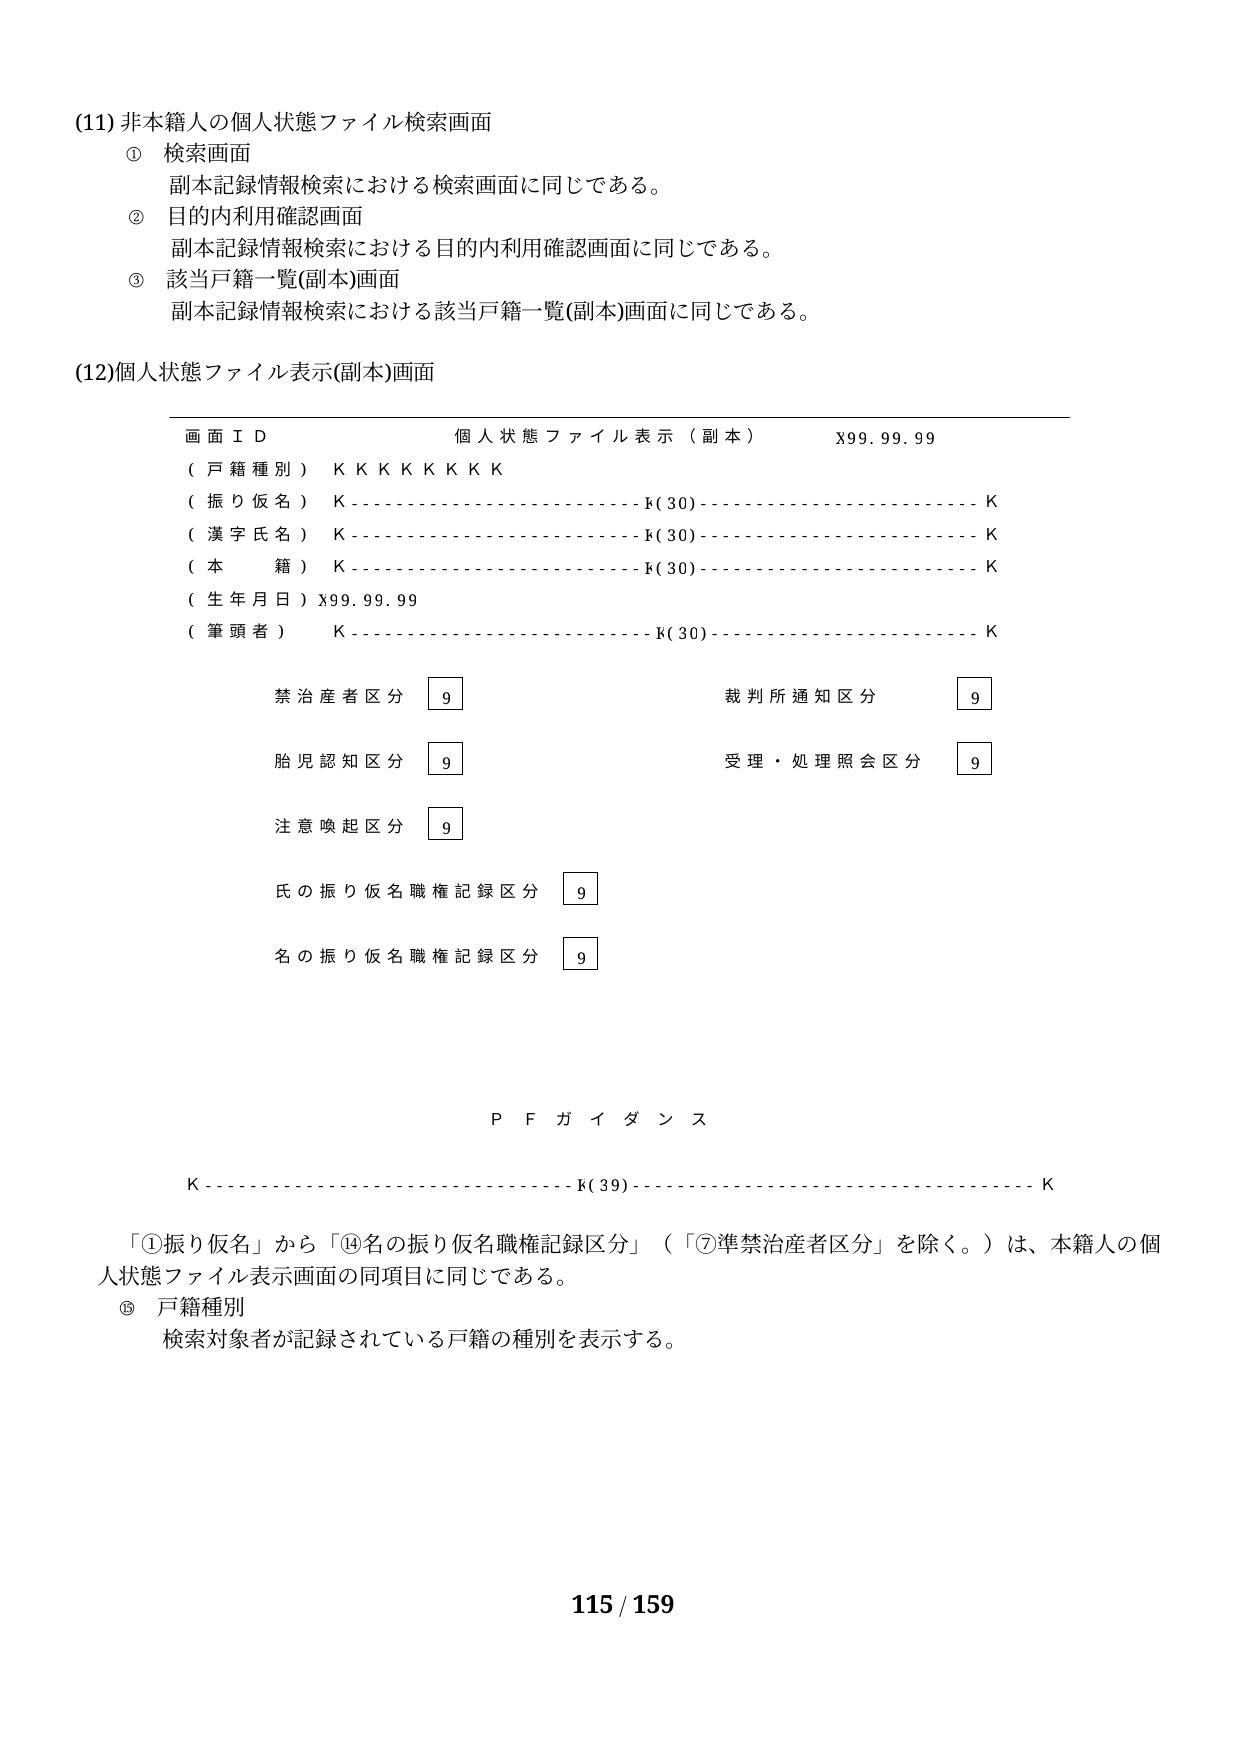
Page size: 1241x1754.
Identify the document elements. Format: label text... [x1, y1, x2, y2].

text ① 検索画面 [125, 136, 1165, 168]
text 「①振り仮名」から「⑭名の振り仮名職権記録区分」（「⑦準禁治産者区分」を除く。）は、本籍人の個人状態ファイル表示画面の同項目に同じである。 [97, 1228, 1165, 1291]
text ⑮ 戸籍種別 [97, 1291, 1165, 1322]
text ③ 該当戸籍一覧(副本)画面 [128, 262, 1165, 294]
text 副本記録情報検索における検索画面に同じである。 [147, 168, 1165, 199]
text (11) 非本籍人の個人状態ファイル検索画面 [75, 105, 1165, 136]
text 副本記録情報検索における該当戸籍一覧(副本)画面に同じである。 [150, 294, 1165, 326]
text ② 目的内利用確認画面 [128, 199, 1165, 231]
text (12)個人状態ファイル表示(副本)画面 [75, 355, 1165, 387]
text 検索対象者が記録されている戸籍の種別を表示する。 [97, 1322, 1165, 1354]
text 副本記録情報検索における目的内利用確認画面に同じである。 [150, 231, 1165, 262]
